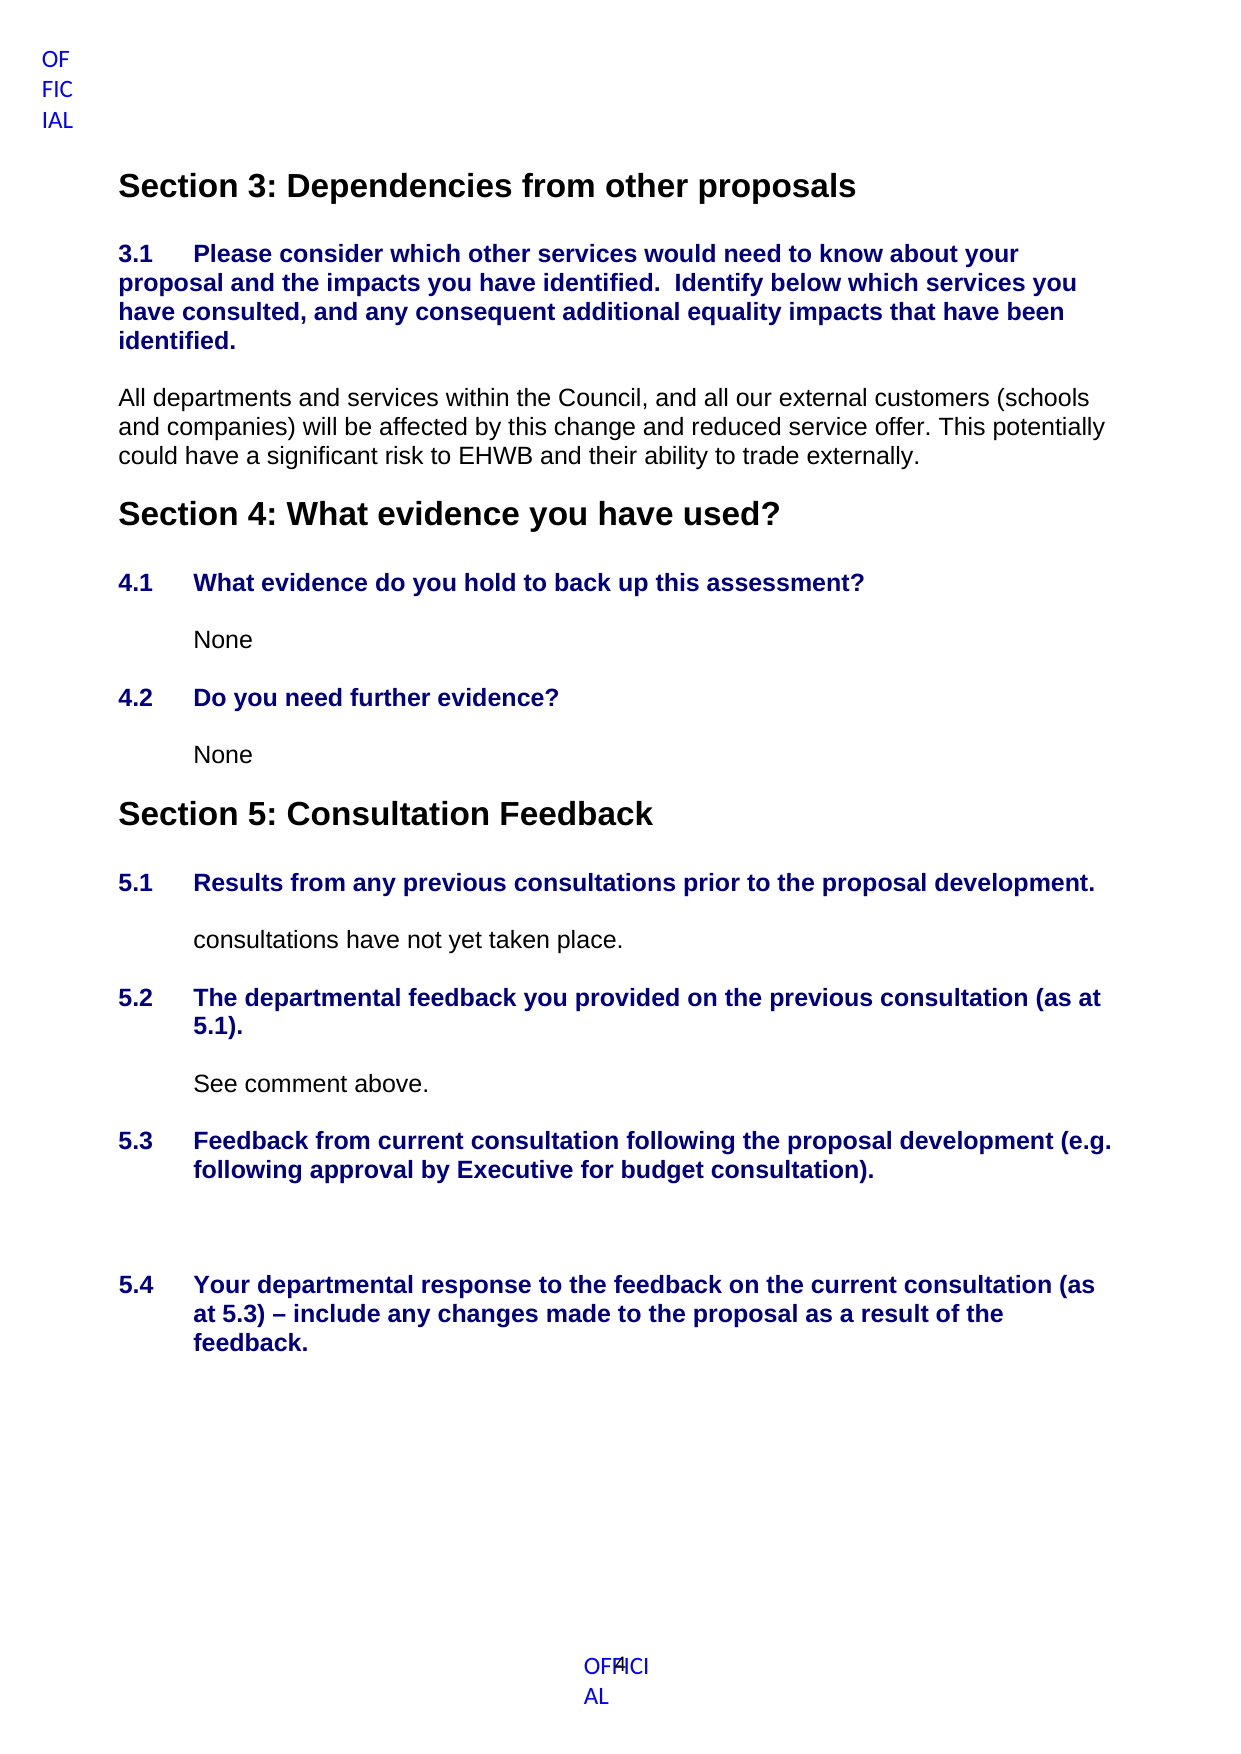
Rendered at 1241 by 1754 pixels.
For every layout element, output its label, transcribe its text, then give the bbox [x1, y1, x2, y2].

subtitle Section 5: Consultation Feedback [118, 794, 1122, 833]
text All departments and services within the Council, and all our external customers (schools and companies) will be affected by this change and reduced service offer. This potentially could have a significant risk to EHWB and their ability to trade externally. [118, 383, 1122, 469]
text 4.1 What evidence do you hold to back up this assessment? [118, 568, 1122, 597]
subtitle Section 4: What evidence you have used? [118, 494, 1122, 533]
text None [193, 740, 1122, 769]
subtitle Section 3: Dependencies from other proposals [118, 166, 1122, 204]
text 5.3 Feedback from current consultation following the proposal development (e.g. following approval by Executive for budget consultation). [118, 1126, 1122, 1184]
text None [193, 625, 1122, 654]
text consultations have not yet taken place. [193, 925, 1122, 954]
text 5.2 The departmental feedback you provided on the previous consultation (as at 5.1). [118, 983, 1122, 1040]
text 3.1 Please consider which other services would need to know about your proposal and the impacts you have identified. Identify below which services you have consulted, and any consequent additional equality impacts that have been identified. [118, 239, 1122, 354]
text 5.1 Results from any previous consultations prior to the proposal development. [118, 868, 1122, 896]
text 5.4 Your departmental response to the feedback on the current consultation (as at 5.3) – include any changes made to the proposal as a result of the feedback. [118, 1270, 1122, 1356]
text 4.2 Do you need further evidence? [118, 683, 1122, 712]
text See comment above. [193, 1069, 1122, 1098]
